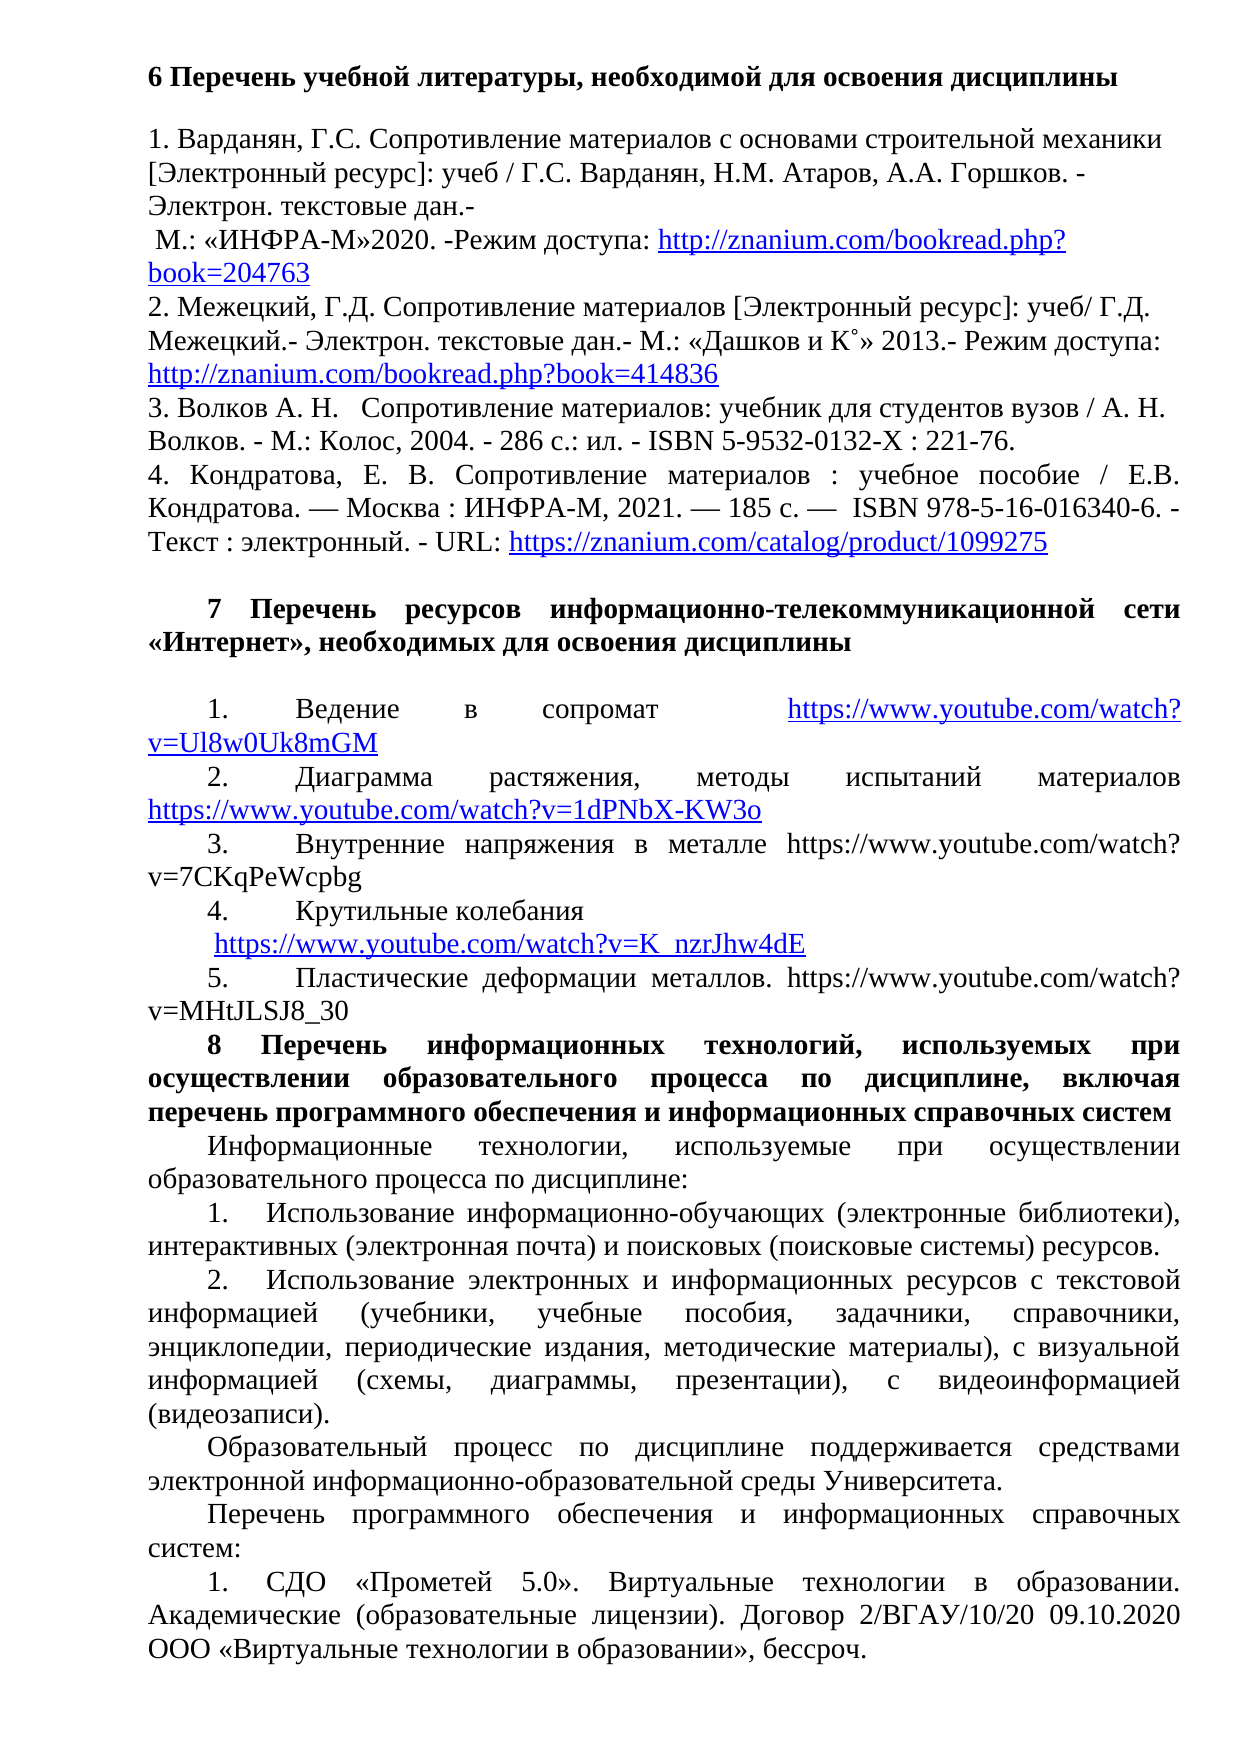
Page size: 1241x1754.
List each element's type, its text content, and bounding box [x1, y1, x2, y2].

text 8 Перечень информационных технологий, используемых при осуществлении образовательного процесса по дисциплине, включая перечень программного обеспечения и информационных справочных систем [148, 1027, 1181, 1128]
list Пластические деформации металлов. https://www.youtube.com/watch?v=MHtJLSJ8_30 [148, 960, 1181, 1027]
text Перечень программного обеспечения и информационных справочных систем: [148, 1497, 1181, 1564]
list https://www.youtube.com/watch?v=K_nzrJhw4dE [148, 926, 1181, 960]
list Ведение в сопромат https://www.youtube.com/watch?v=Ul8w0Uk8mGM [148, 692, 1181, 759]
text 6 Перечень учебной литературы, необходимой для освоения дисциплины [148, 59, 1181, 93]
text М.: «ИНФРА-М»2020. -Режим доступа: http://znanium.com/bookread.php?book=204763 [148, 222, 1181, 289]
text Образовательный процесс по дисциплине поддерживается средствами электронной информационно-образовательной среды Университета. [148, 1429, 1181, 1497]
list Использование электронных и информационных ресурсов с текстовой информацией (учебники, учебные пособия, задачники, справочники, энциклопедии, периодические издания, методические материалы), с визуальной информацией (схемы, диаграммы, презентации), с видеоинформацией (видеозаписи). [148, 1262, 1181, 1429]
text 1. Варданян, Г.С. Сопротивление материалов с основами строительной механики [Электронный ресурс]: учеб / Г.С. Варданян, Н.М. Атаров, А.А. Горшков. - Электрон. текстовые дан.- [148, 121, 1181, 222]
list СДО «Прометей 5.0». Виртуальные технологии в образовании. Академические (образовательные лицензии). Договор 2/ВГАУ/10/20 09.10.2020 ООО «Виртуальные технологии в образовании», бессроч. [148, 1564, 1181, 1664]
text 4. Кондратова, Е. В. Сопротивление материалов : учебное пособие / Е.В. Кондратова. — Москва : ИНФРА-М, 2021. — 185 с. — ISBN 978-5-16-016340-6. - Текст : электронный. - URL: https://znanium.com/catalog/product/1099275 [148, 457, 1181, 557]
text 7 Перечень ресурсов информационно-телекоммуникационной сети «Интернет», необходимых для освоения дисциплины [148, 591, 1181, 658]
list Диаграмма растяжения, методы испытаний материалов https://www.youtube.com/watch?v=1dPNbX-KW3o [148, 759, 1181, 826]
text Информационные технологии, используемые при осуществлении образовательного процесса по дисциплине: [148, 1128, 1181, 1195]
text 3. Волков А. Н. Сопротивление материалов: учебник для студентов вузов / А. Н. Волков. - М.: Колос, 2004. - 286 с.: ил. - ISBN 5-9532-0132-X : 221-76. [148, 390, 1181, 457]
list Использование информационно-обучающих (электронные библиотеки), интерактивных (электронная почта) и поисковых (поисковые системы) ресурсов. [148, 1195, 1181, 1262]
list Внутренние напряжения в металле https://www.youtube.com/watch?v=7CKqPeWcpbg [148, 826, 1181, 893]
list Крутильные колебания [148, 893, 1181, 926]
text 2. Межецкий, Г.Д. Сопротивление материалов [Электронный ресурс]: учеб/ Г.Д. Межецкий.- Электрон. текстовые дан.- М.: «Дашков и К˚» 2013.- Режим доступа: http://znanium.com/bookread.php?book=414836 [148, 289, 1181, 390]
